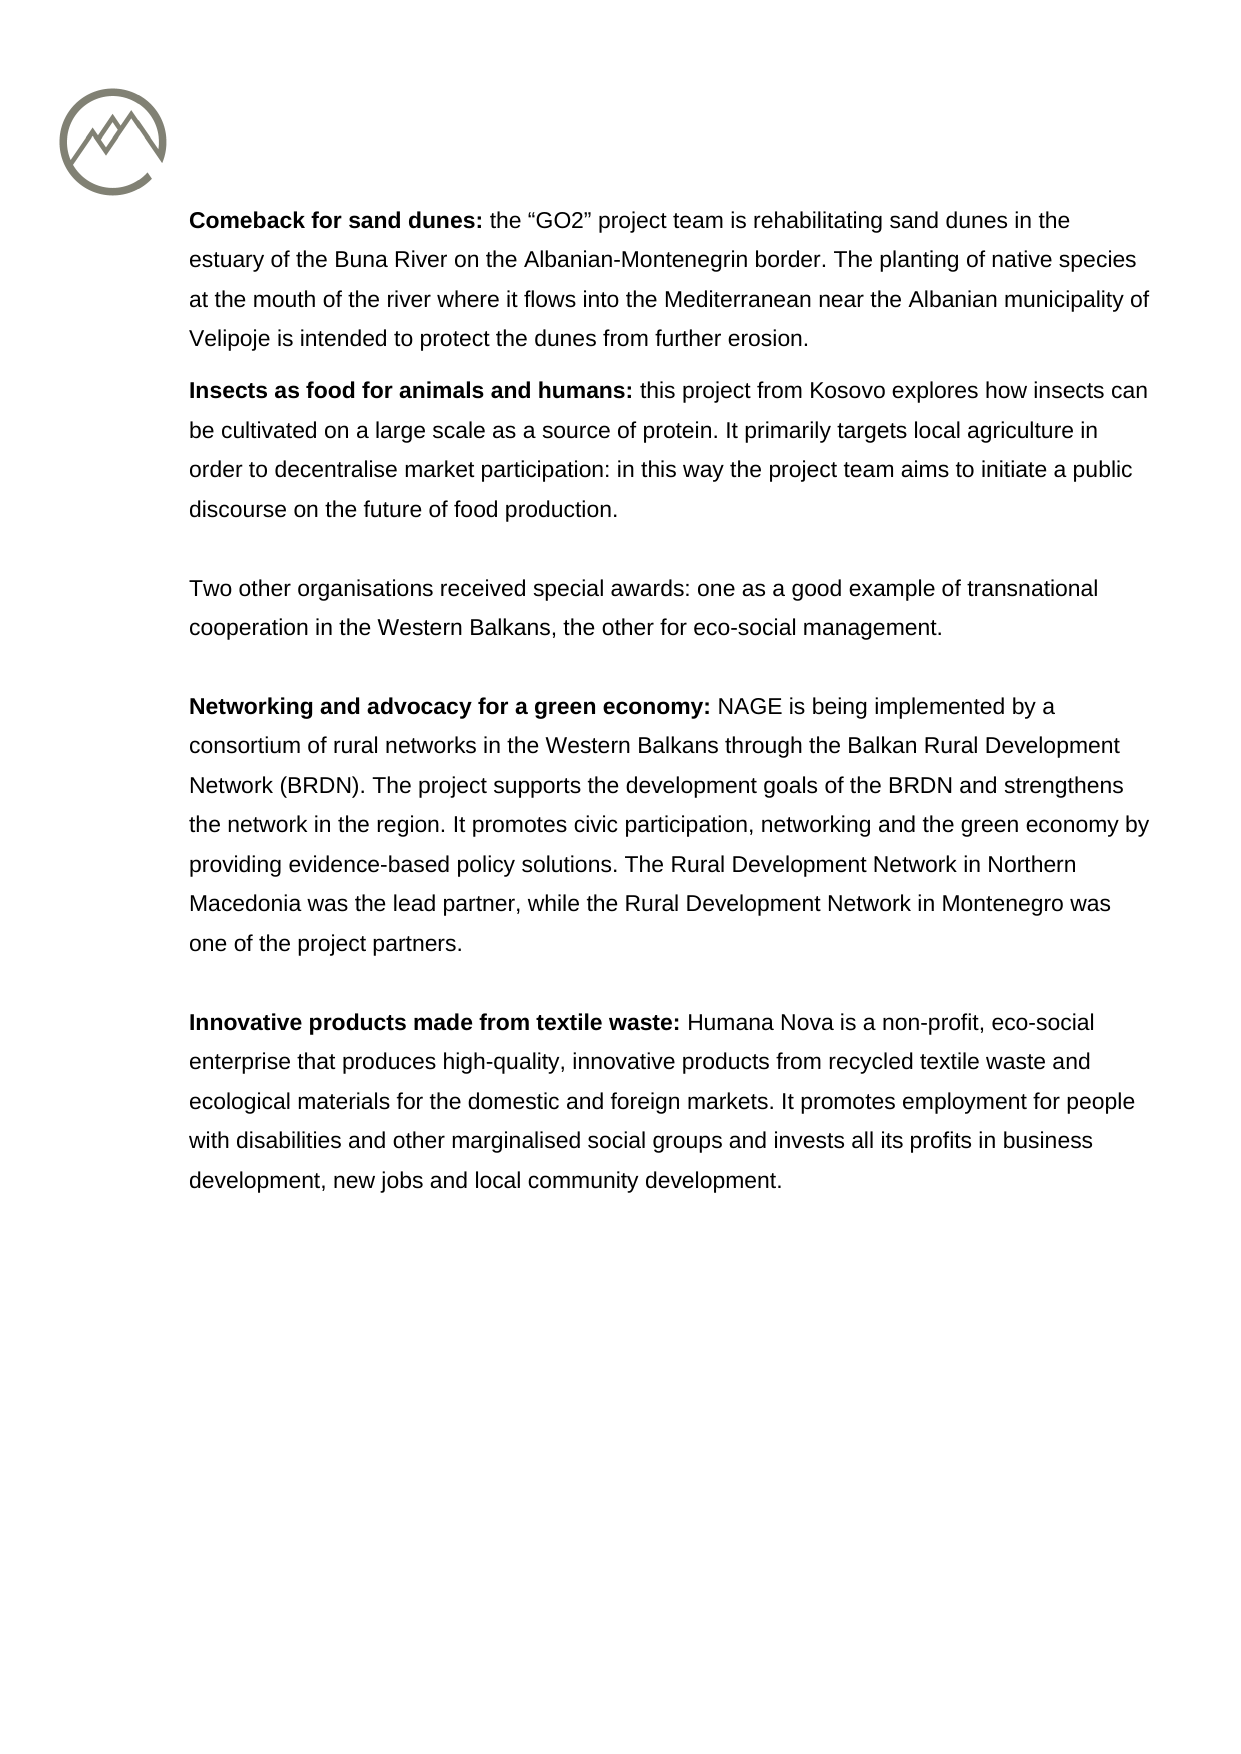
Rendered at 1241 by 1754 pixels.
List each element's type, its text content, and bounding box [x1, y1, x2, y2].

text Insects as food for animals and humans: this project from Kosovo explores how insects can be cultivated on a large scale as a source of protein. It primarily targets local agriculture in order to decentralise market participation: in this way the project team aims to initiate a public discourse on the future of food production. [189, 377, 1152, 522]
picture [0, 0, 415, 207]
text Comeback for sand dunes: the “GO2” project team is rehabilitating sand dunes in the estuary of the Buna River on the Albanian-Montenegrin border. The planting of native species at the mouth of the river where it flows into the Mediterranean near the Albanian municipality of Velipoje is intended to protect the dunes from further erosion. [189, 207, 1152, 352]
text Networking and advocacy for a green economy: NAGE is being implemented by a consortium of rural networks in the Western Balkans through the Balkan Rural Development Network (BRDN). The project supports the development goals of the BRDN and strengthens the network in the region. It promotes civic participation, networking and the green economy by providing evidence-based policy solutions. The Rural Development Network in Northern Macedonia was the lead partner, while the Rural Development Network in Montenegro was one of the project partners. [189, 693, 1152, 956]
text Two other organisations received special awards: one as a good example of transnational cooperation in the Western Balkans, the other for eco-social management. [189, 574, 1152, 640]
text Innovative products made from textile waste: Humana Nova is a non-profit, eco-social enterprise that produces high-quality, innovative products from recycled textile waste and ecological materials for the domestic and foreign markets. It promotes employment for people with disabilities and other marginalised social groups and invests all its profits in business development, new jobs and local community development. [189, 1009, 1152, 1193]
